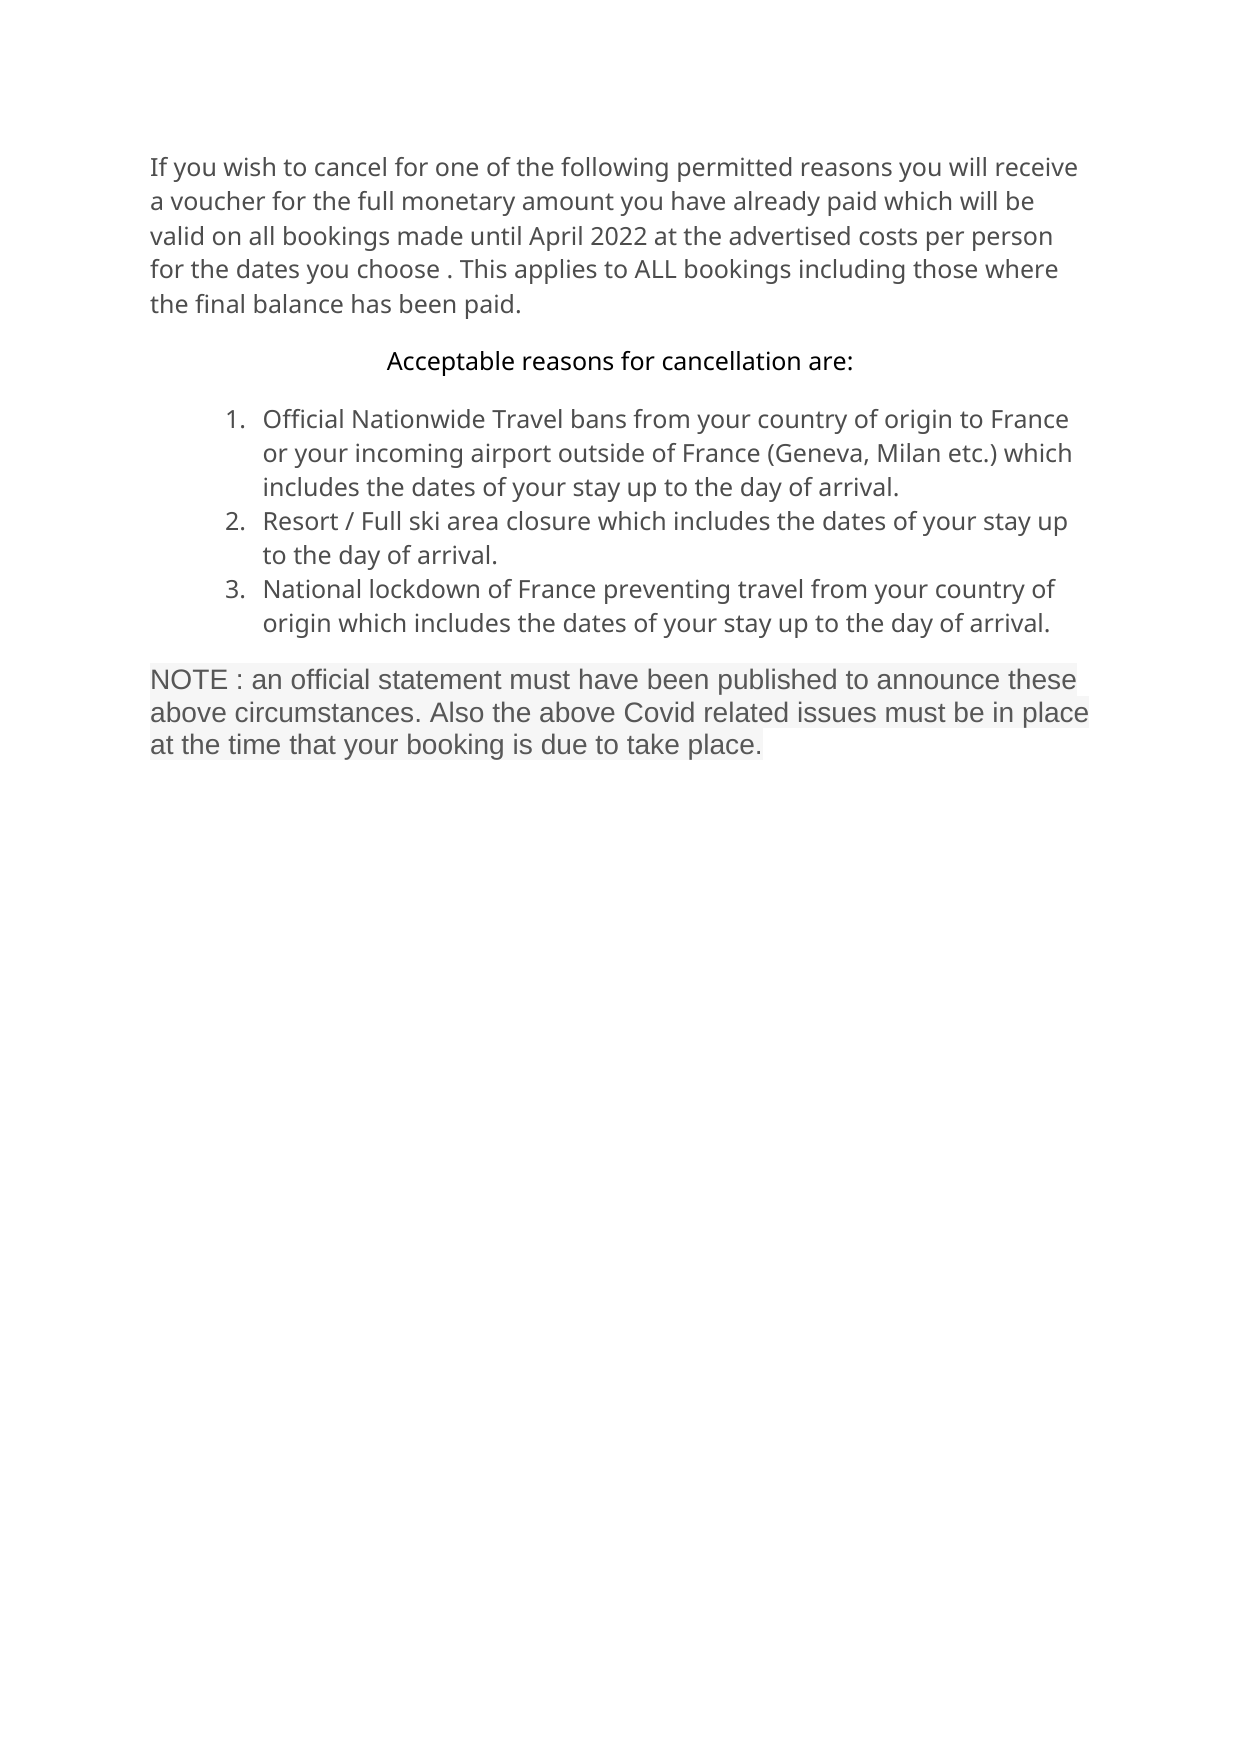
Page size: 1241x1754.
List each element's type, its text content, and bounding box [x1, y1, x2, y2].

list Official Nationwide Travel bans from your country of origin to France or your incoming airport outside of France (Geneva, Milan etc.) which includes the dates of your stay up to the day of arrival. [225, 401, 1090, 503]
list National lockdown of France preventing travel from your country of origin which includes the dates of your stay up to the day of arrival. [225, 572, 1090, 640]
list Resort / Full ski area closure which includes the dates of your stay up to the day of arrival. [225, 503, 1090, 572]
text NOTE : an official statement must have been published to announce these above circumstances. Also the above Covid related issues must be in place at the time that your booking is due to take place. [763, 663, 1090, 760]
text If you wish to cancel for one of the following permitted reasons you will receive a voucher for the full monetary amount you have already paid which will be valid on all bookings made until April 2022 at the advertised costs per person for the dates you choose . This applies to ALL bookings including those where the final balance has been paid. [150, 150, 1090, 320]
text Acceptable reasons for cancellation are: [150, 344, 1090, 378]
